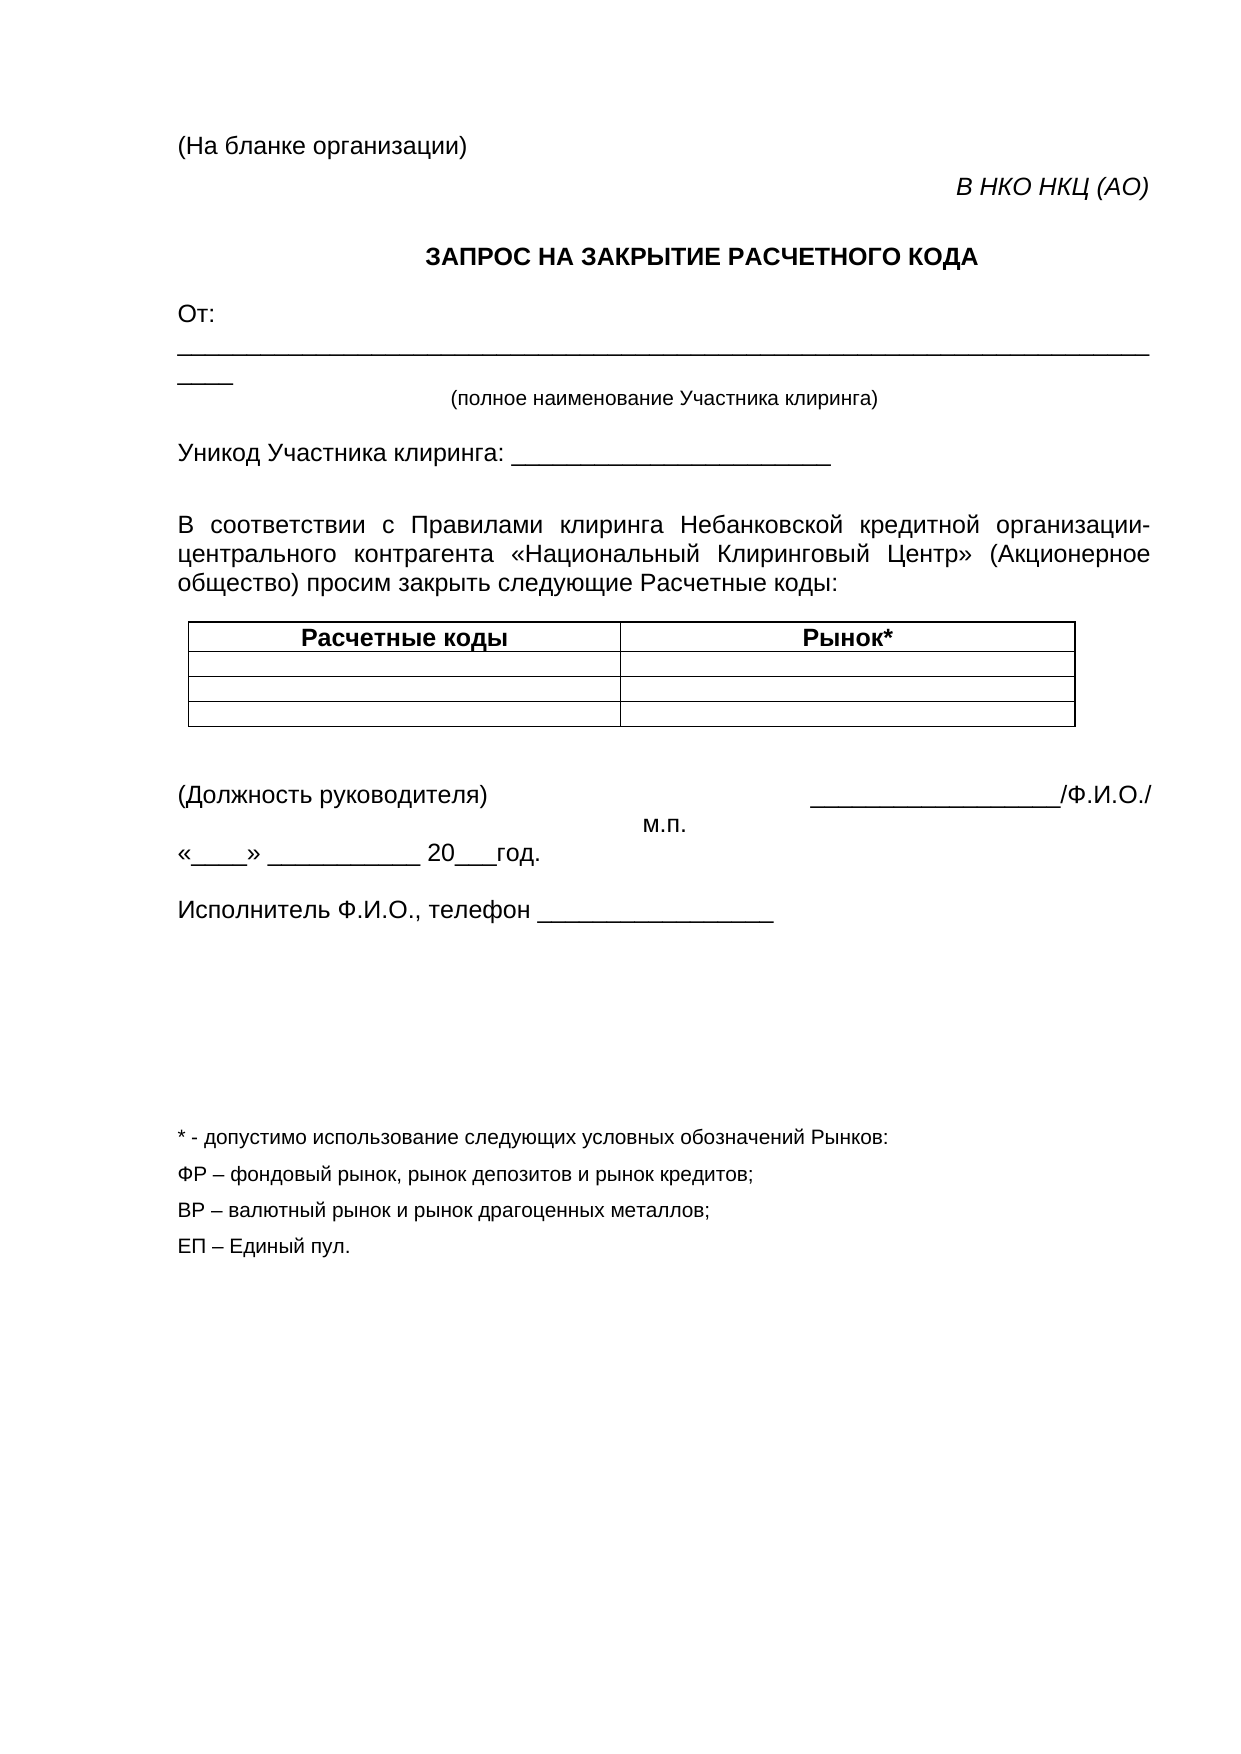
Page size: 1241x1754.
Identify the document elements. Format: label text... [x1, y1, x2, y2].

text ВР – валютный рынок и рынок драгоценных металлов; [177, 1198, 1152, 1222]
text «____» ___________ 20___год. [177, 837, 1152, 866]
table_cell [189, 677, 620, 701]
table_cell [621, 702, 1074, 726]
text (Должность руководителя) __________________/Ф.И.О./ [177, 780, 1152, 809]
text (полное наименование Участника клиринга) [177, 386, 1152, 409]
text Исполнитель Ф.И.О., телефон _________________ [177, 895, 1152, 924]
text ФР – фондовый рынок, рынок депозитов и рынок кредитов; [177, 1161, 1152, 1185]
text В соответствии с Правилами клиринга Небанковской кредитной организации-центрального контрагента «Национальный Клиринговый Центр» (Акционерное общество) просим закрыть следующие Расчетные коды: [177, 510, 1152, 596]
text ЕП – Единый пул. [177, 1234, 1152, 1258]
table_header Расчетные коды [189, 623, 620, 651]
text ЗАПРОС НА ЗАКРЫТИЕ РАСЧЕТНОГО КОДА [177, 242, 1152, 271]
text В НКО НКЦ (АО) [177, 172, 1152, 201]
text Уникод Участника клиринга: _______________________ [177, 438, 1152, 467]
table_header Рынок* [621, 623, 1074, 651]
table_cell [189, 652, 620, 676]
text * - допустимо использование следующих условных обозначений Рынков: [177, 1125, 1152, 1149]
text От: __________________________________________________________________________ [177, 299, 1152, 386]
text м.п. [177, 809, 1152, 837]
table_cell [621, 652, 1074, 676]
table_cell [621, 677, 1074, 701]
table_cell [189, 702, 620, 726]
text (На бланке организации) [177, 131, 1152, 159]
